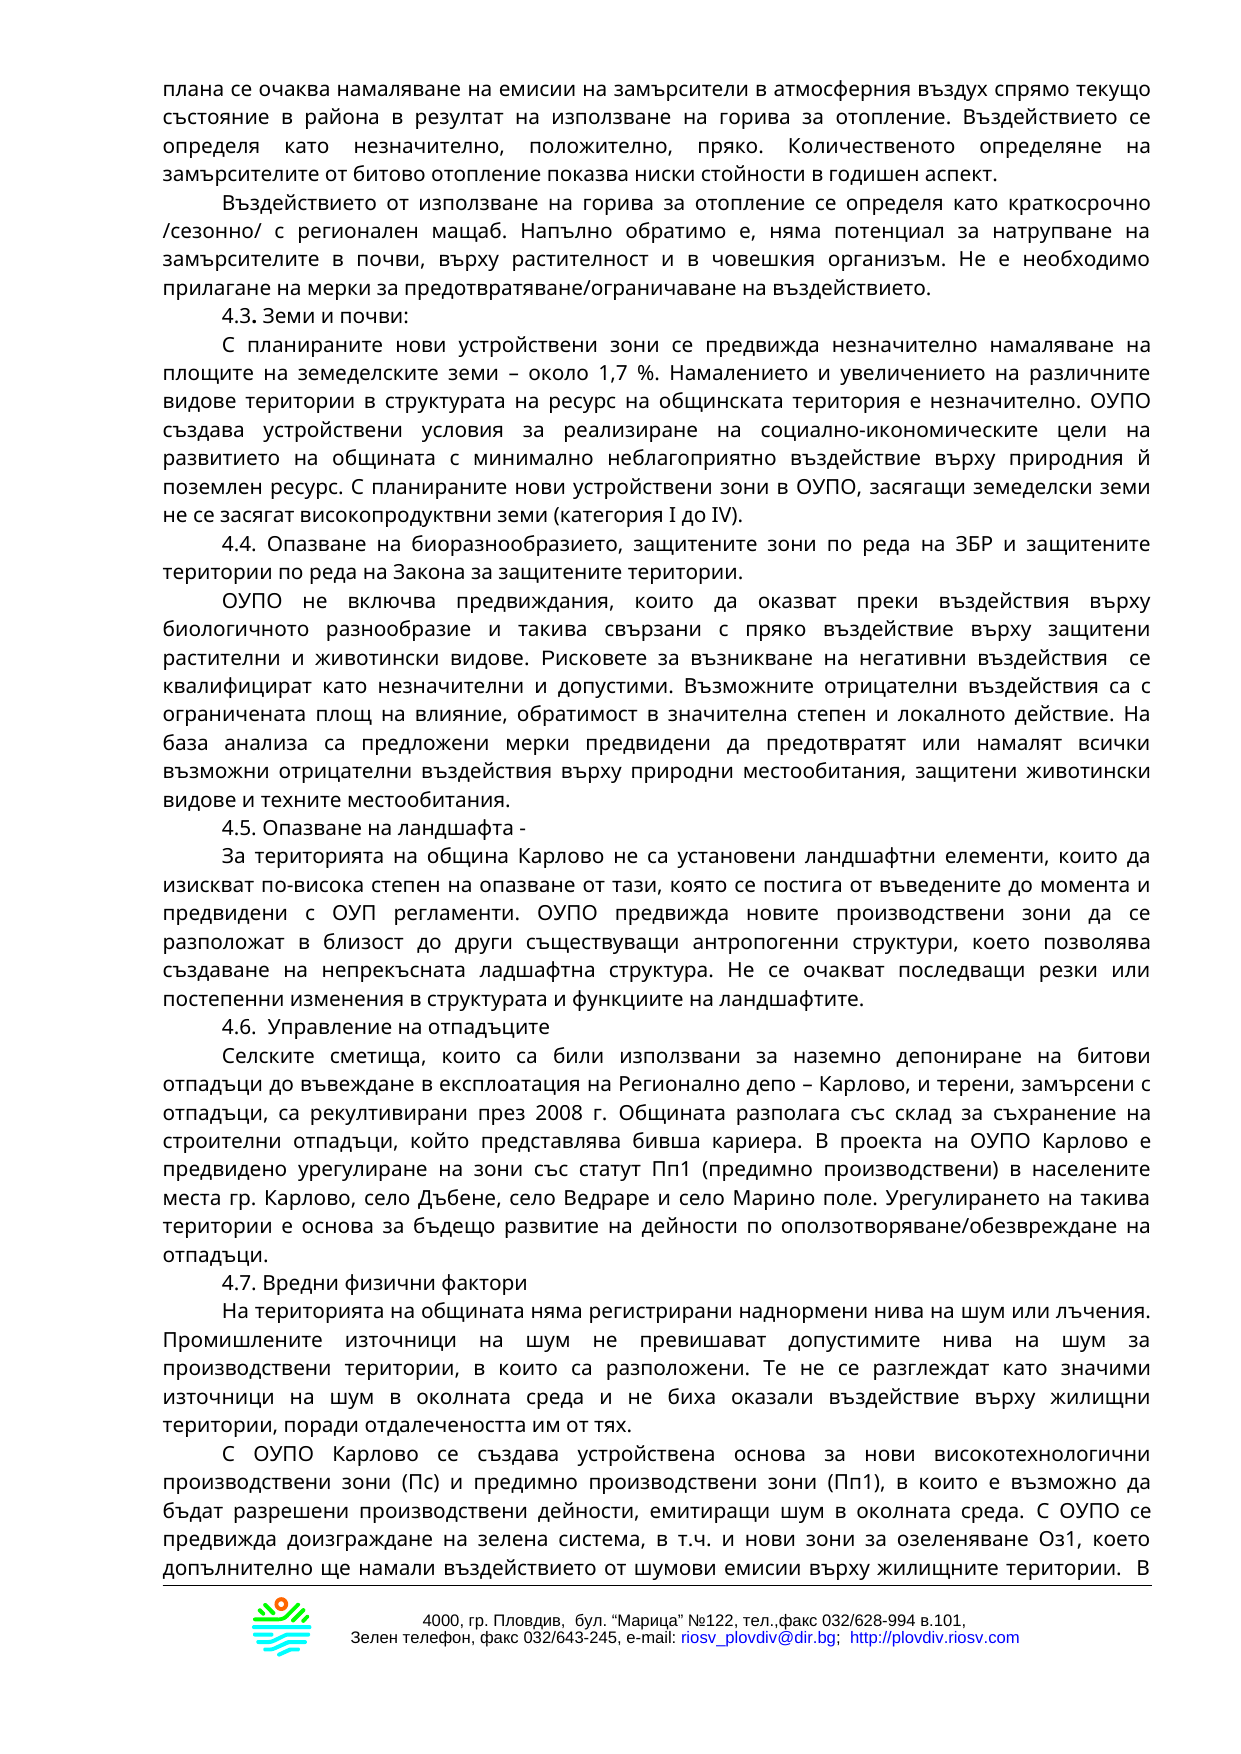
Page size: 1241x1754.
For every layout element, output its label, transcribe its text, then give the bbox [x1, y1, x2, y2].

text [162, 1439, 1152, 1581]
text 4.5. Опазване на ландшафта - [162, 813, 1152, 842]
text 4.6. Управление на отпадъците [162, 1012, 1152, 1041]
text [162, 74, 1152, 188]
text С планираните нови устройствени зони се предвижда незначително намаляване на площите на земеделските земи – около 1,7 %. Намалението и увеличението на различните видове територии в структурата на ресурс на общинската територия е незначително. ОУПО създава устройствени условия за реализиране на социално-икономическите цели на развитието на общината с минимално неблагоприятно въздействие върху природния й поземлен ресурс. С планираните нови устройствени зони в ОУПО, засягащи земеделски земи не се засягат високопродуктвни земи (категория І до IV). [162, 330, 1152, 529]
text ОУПО не включва предвиждания, които да оказват преки въздействия върху биологичното разнообразие и такива свързани с пряко въздействие върху защитени растителни и животински видове. Рисковете за възникване на негативни въздействия се квалифицират като незначителни и допустими. Възможните отрицателни въздействия са с ограничената площ на влияние, обратимост в значителна степен и локалното действие. На база анализа са предложени мерки предвидени да предотвратят или намалят всички възможни отрицателни въздействия върху природни местообитания, защитени животински видове и техните местообитания. [162, 586, 1152, 813]
text 4.7. Вредни физични фактори [162, 1268, 1152, 1297]
text Селските сметища, които са били използвани за наземно депониране на битови отпадъци до въвеждане в експлоатация на Регионално депо – Карлово, и терени, замърсени с отпадъци, са рекултивирани през 2008 г. Общината разполага със склад за съхранение на строителни отпадъци, който представлява бивша кариера. В проекта на ОУПО Карлово е предвидено урегулиране на зони със статут Пп1 (предимно производствени) в населените места гр. Карлово, село Дъбене, село Ведраре и село Марино поле. Урегулирането на такива територии е основа за бъдещо развитие на дейности по оползотворяване/обезвреждане на отпадъци. [162, 1041, 1152, 1268]
text 4.3. Земи и почви: [162, 301, 1152, 330]
text На територията на общината няма регистрирани наднормени нива на шум или лъчения. Промишлените източници на шум не превишават допустимите нива на шум за производствени територии, в които са разположени. Те не се разглеждат като значими източници на шум в околната среда и не биха оказали въздействие върху жилищни територии, поради отдалечеността им от тях. [162, 1297, 1152, 1439]
text За територията на община Карлово не са установени ландшафтни елементи, които да изискват по-висока степен на опазване от тази, която се постига от въведените до момента и предвидени с ОУП регламенти. ОУПО предвижда новите производствени зони да се разположат в близост до други съществуващи антропогенни структури, което позволява създаване на непрекъсната ладшафтна структура. Не се очакват последващи резки или постепенни изменения в структурата и функциите на ландшафтите. [162, 842, 1152, 1012]
text Въздействието от използване на горива за отопление се определя като краткосрочно /сезонно/ с регионален мащаб. Напълно обратимо е, няма потенциал за натрупване на замърсителите в почви, върху растителност и в човешкия организъм. Не е необходимо прилагане на мерки за предотвратяване/ограничаване на въздействието. [162, 188, 1152, 301]
text 4.4. Опазване на биоразнообразието, защитените зони по реда на ЗБР и защитените територии по реда на Закона за защитените територии. [162, 529, 1152, 586]
